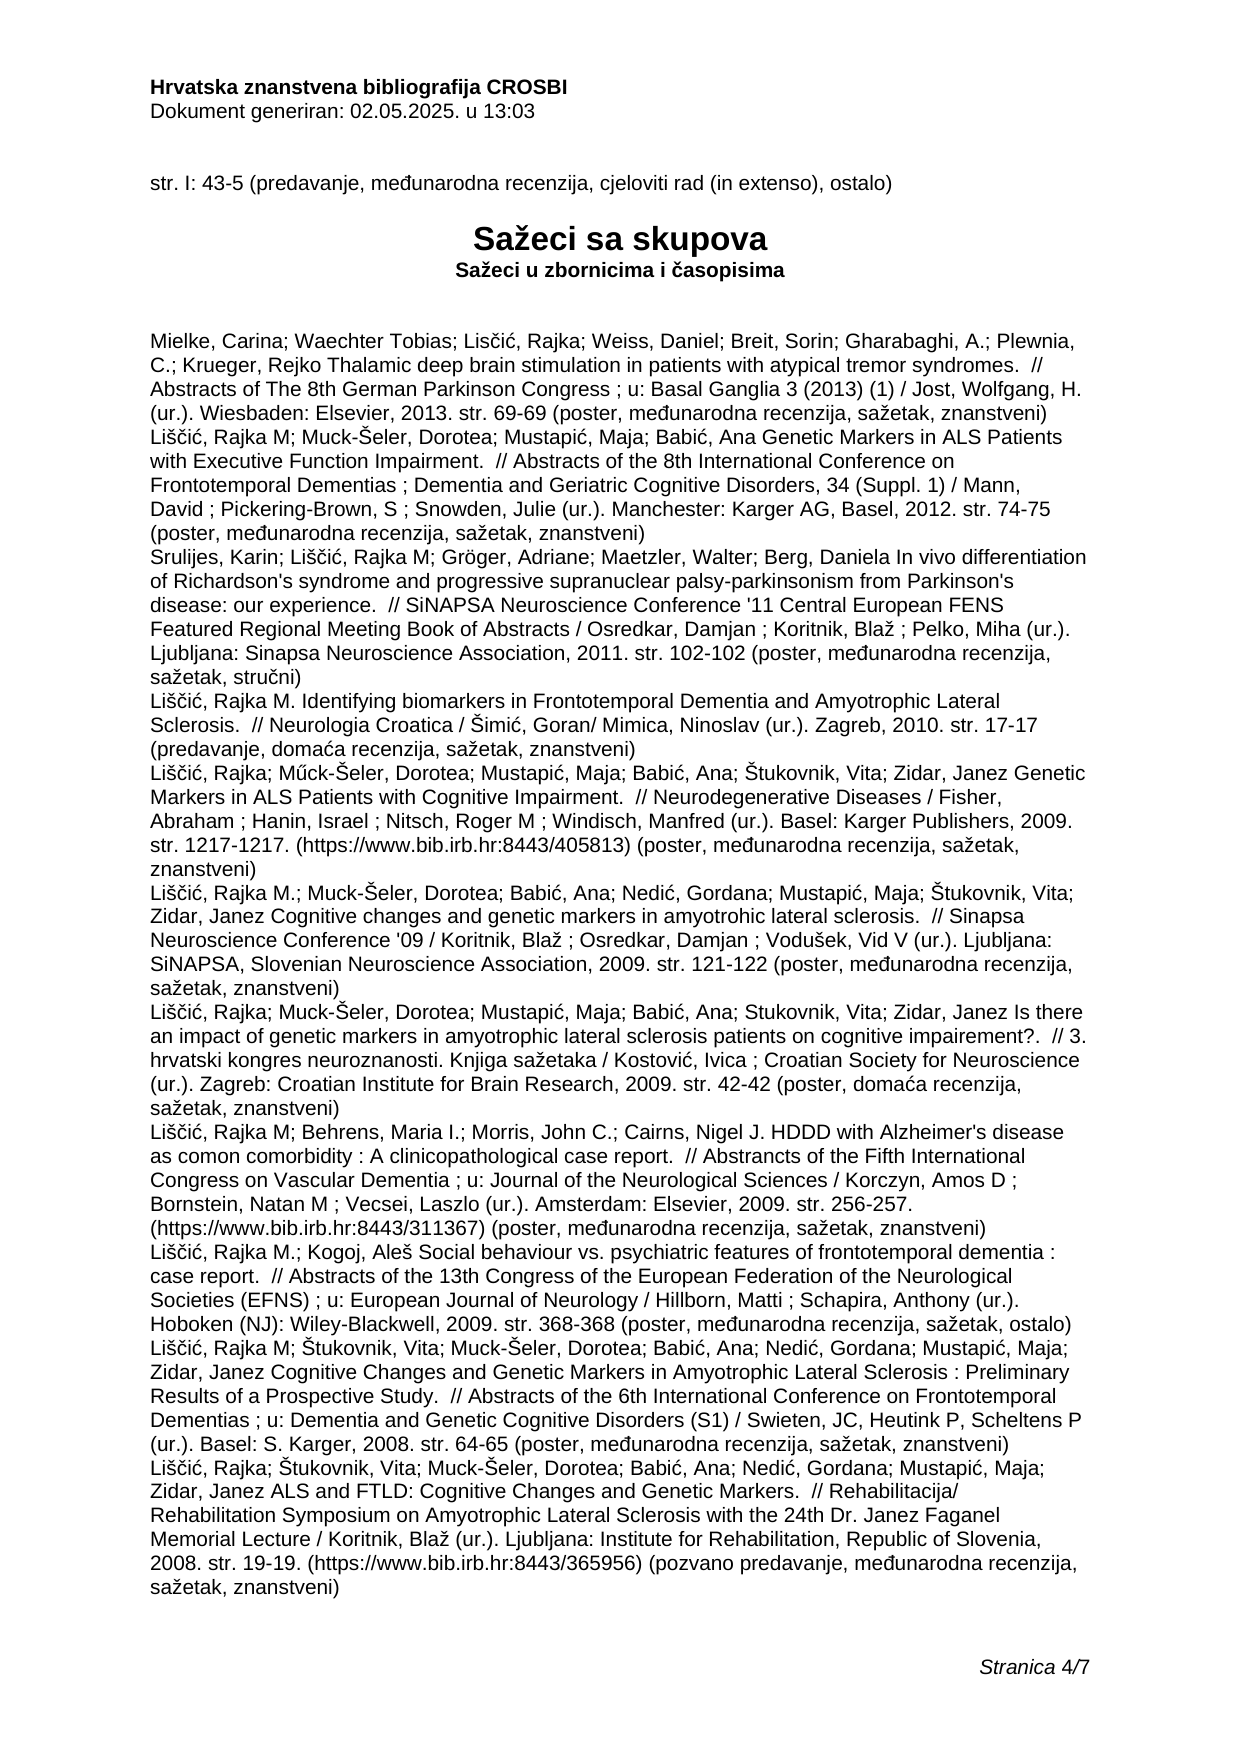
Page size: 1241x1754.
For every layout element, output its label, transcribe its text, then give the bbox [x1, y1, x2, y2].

text Liščić, Rajka; Műck-Šeler, Dorotea; Mustapić, Maja; Babić, Ana; Štukovnik, Vita; Zidar, Janez [150, 761, 1090, 880]
text Liščić, Rajka M; Štukovnik, Vita; Muck-Šeler, Dorotea; Babić, Ana; Nedić, Gordana; Mustapić, Maja; Zidar, Janez [150, 1336, 1090, 1455]
text Srulijes, Karin; Liščić, Rajka M; Gröger, Adriane; Maetzler, Walter; Berg, Daniela [150, 545, 1090, 689]
text Mielke, Carina; Waechter Tobias; Lisčić, Rajka; Weiss, Daniel; Breit, Sorin; Gharabaghi, A.; Plewnia, C.; Krueger, Rejko [150, 329, 1090, 425]
text Liščić, Rajka; Štukovnik, Vita; Muck-Šeler, Dorotea; Babić, Ana; Nedić, Gordana; Mustapić, Maja; Zidar, Janez [150, 1455, 1090, 1599]
text Liščić, Rajka M; Behrens, Maria I.; Morris, John C.; Cairns, Nigel J. [150, 1120, 1090, 1240]
text Liščić, Rajka M. [150, 689, 1090, 761]
text Liščić, Rajka M.; Muck-Šeler, Dorotea; Babić, Ana; Nedić, Gordana; Mustapić, Maja; Štukovnik, Vita; Zidar, Janez [150, 880, 1090, 1000]
subtitle Sažeci sa skupova [150, 219, 1090, 257]
text Liščić, Rajka M.; Kogoj, Aleš [150, 1240, 1090, 1336]
subtitle Sažeci u zbornicima i časopisima [150, 257, 1090, 281]
text Liščić, Rajka; Muck-Šeler, Dorotea; Mustapić, Maja; Babić, Ana; Stukovnik, Vita; Zidar, Janez [150, 1000, 1090, 1120]
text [150, 171, 1090, 195]
text Liščić, Rajka M; Muck-Šeler, Dorotea; Mustapić, Maja; Babić, Ana [150, 425, 1090, 545]
